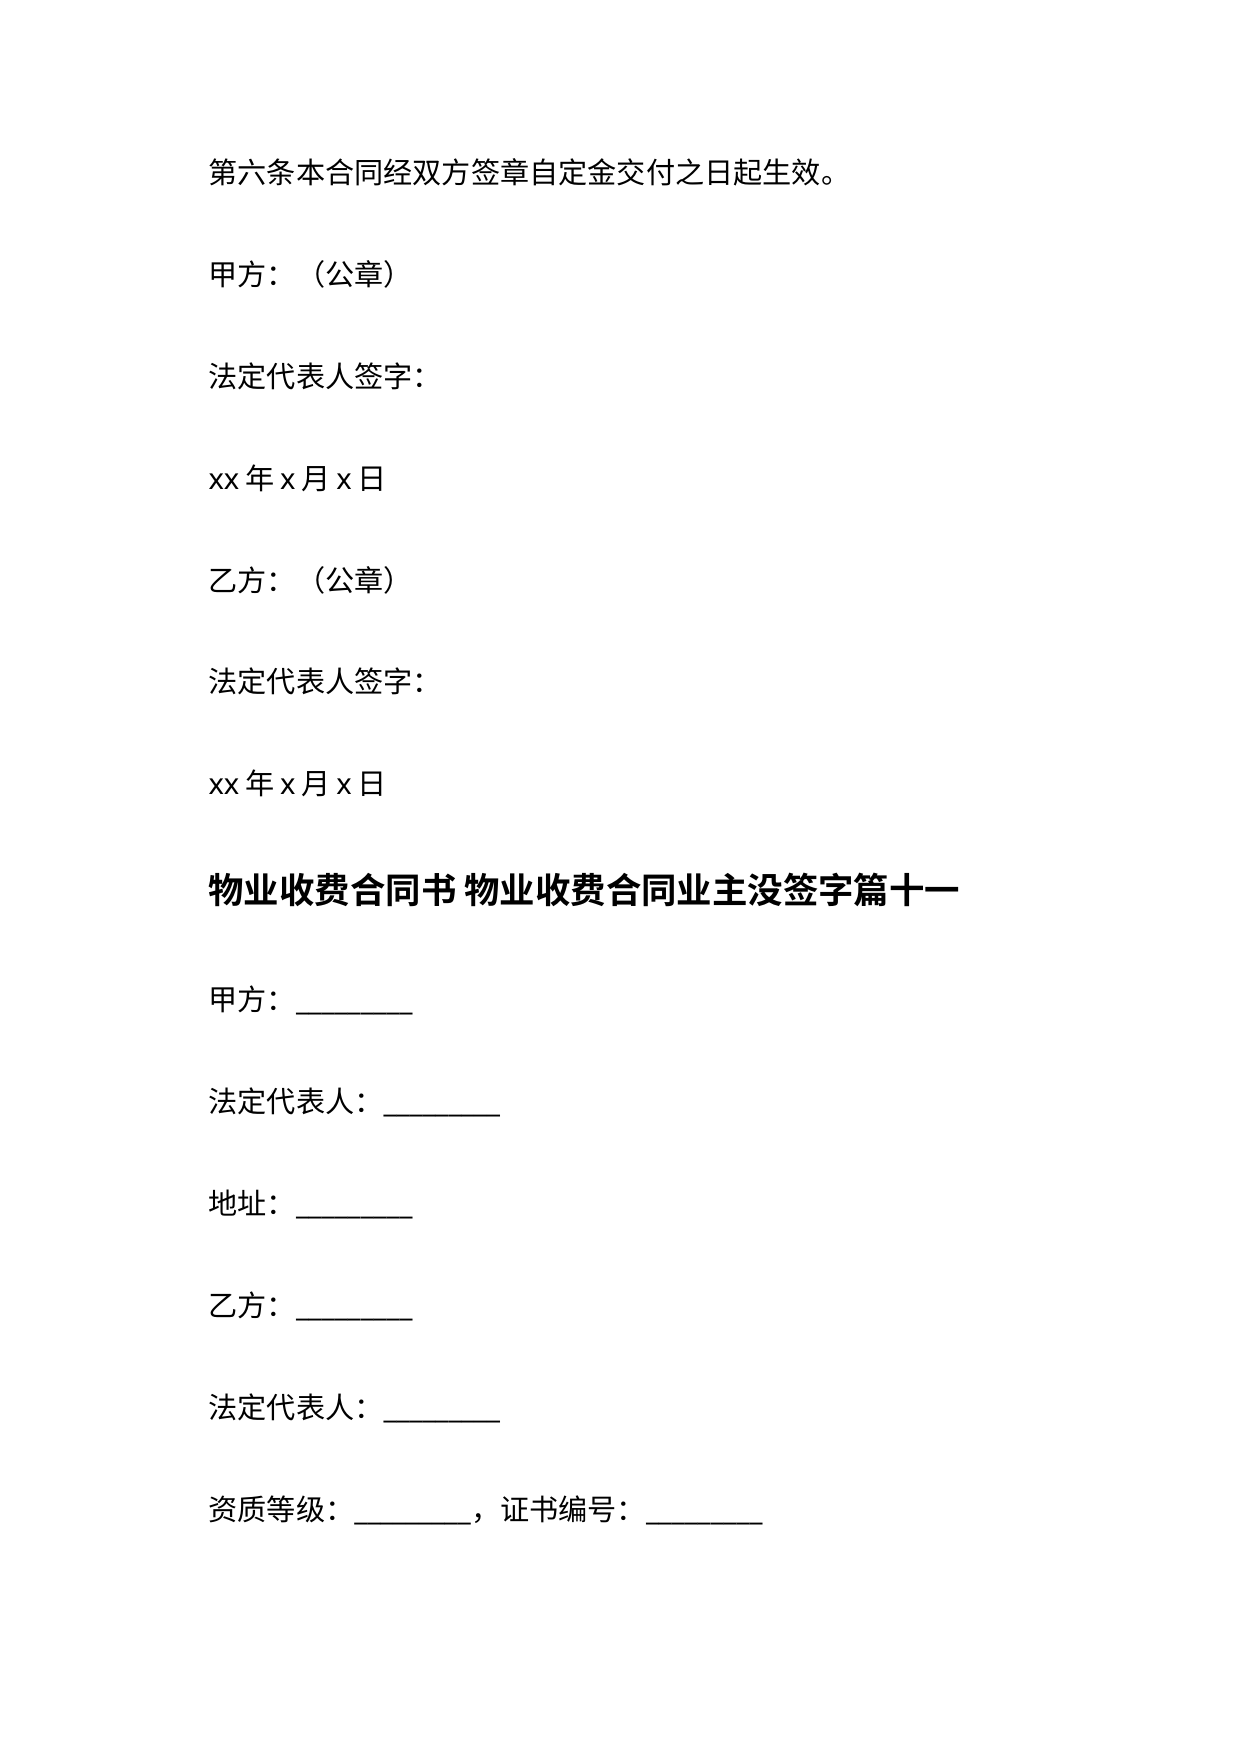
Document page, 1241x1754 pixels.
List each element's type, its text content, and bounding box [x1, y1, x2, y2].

text xx年x月x日 [150, 455, 1090, 498]
text 法定代表人签字： [150, 659, 1090, 701]
text 法定代表人签字： [150, 353, 1090, 396]
text 地址：_________ [150, 1180, 1090, 1223]
text 甲方：_________ [150, 976, 1090, 1019]
text 法定代表人：_________ [150, 1078, 1090, 1121]
text 第六条本合同经双方签章自定金交付之日起生效。 [150, 150, 1090, 192]
text 乙方：（公章） [150, 557, 1090, 599]
text 甲方：（公章） [150, 252, 1090, 294]
text 乙方：_________ [150, 1282, 1090, 1324]
text 资质等级：_________，证书编号：_________ [150, 1486, 1090, 1528]
text 法定代表人：_________ [150, 1384, 1090, 1427]
text 物业收费合同书 物业收费合同业主没签字篇十一 [150, 863, 1090, 914]
text xx年x月x日 [150, 761, 1090, 803]
